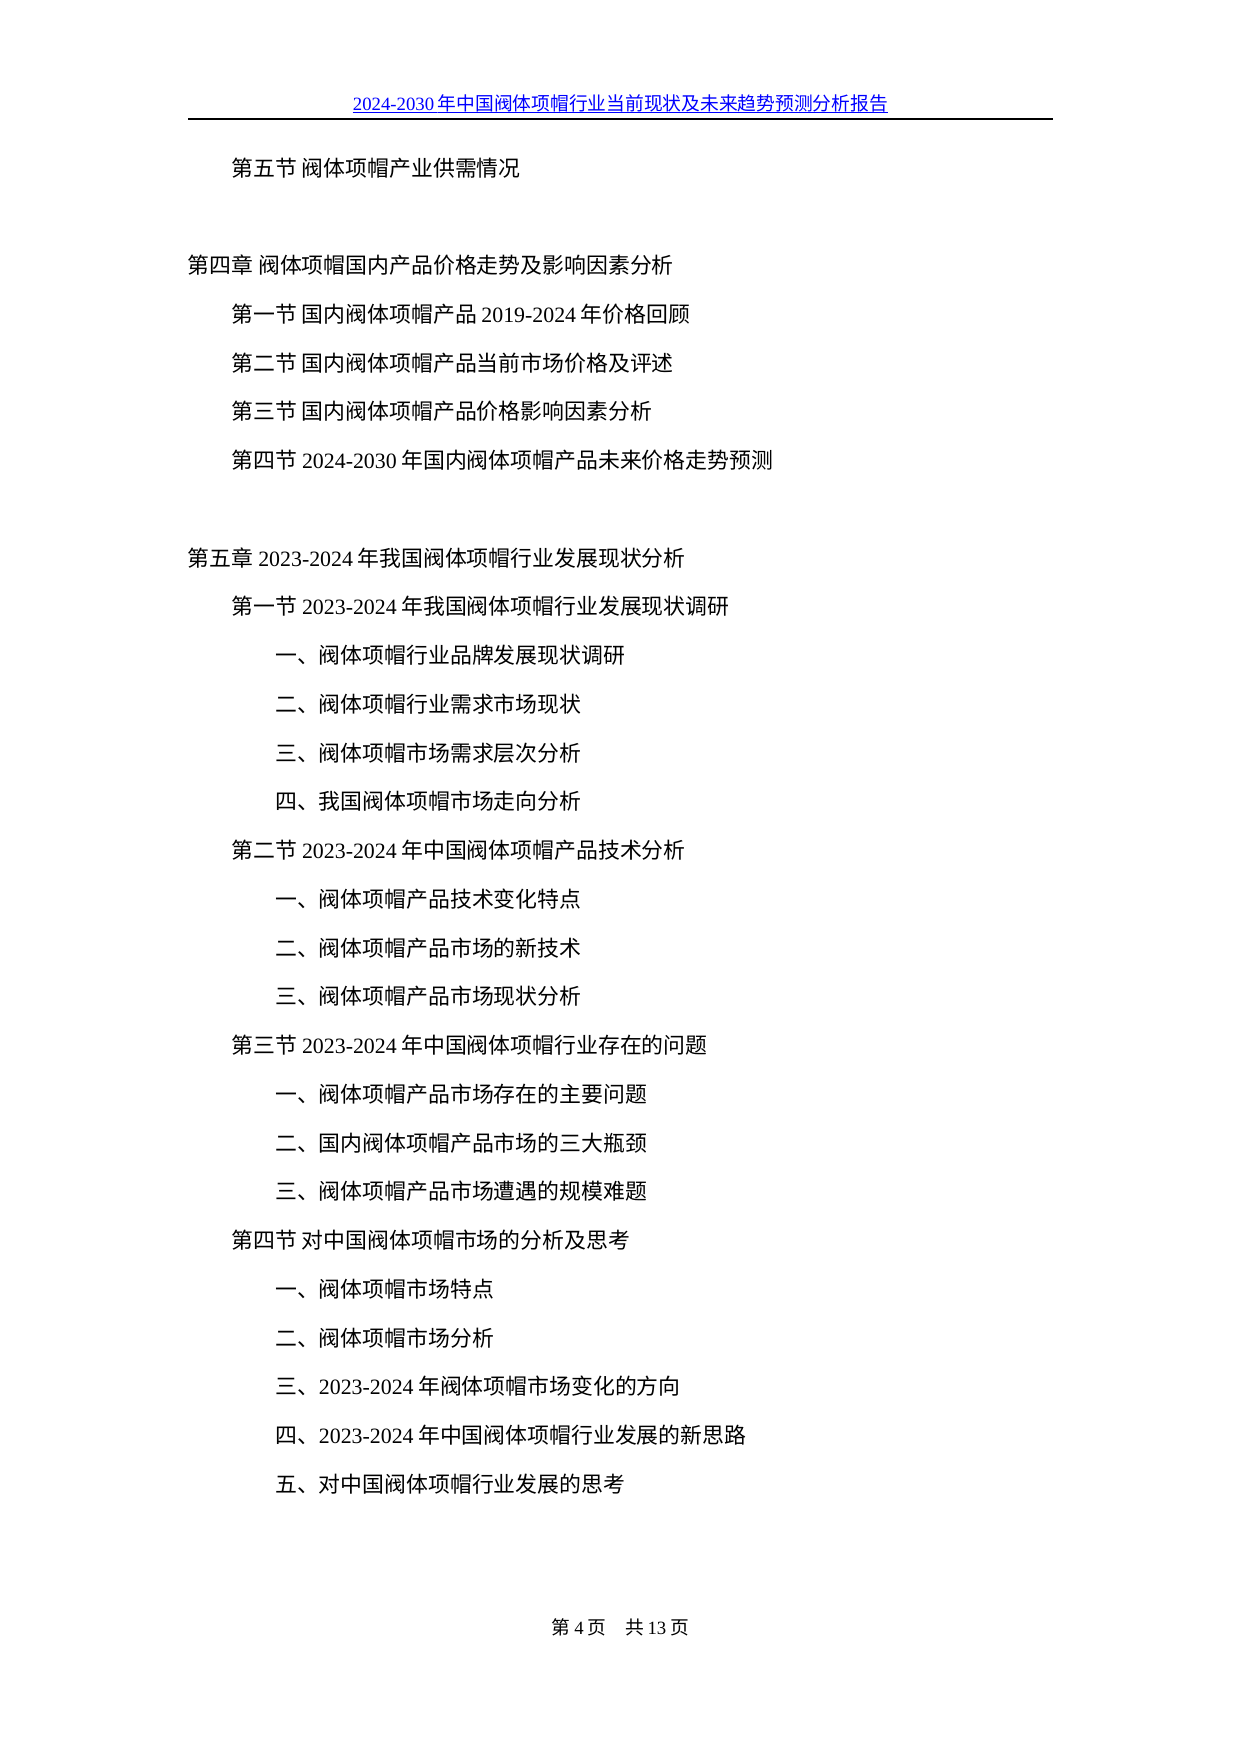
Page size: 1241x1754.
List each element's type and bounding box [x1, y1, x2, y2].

text [187, 150, 1053, 1499]
